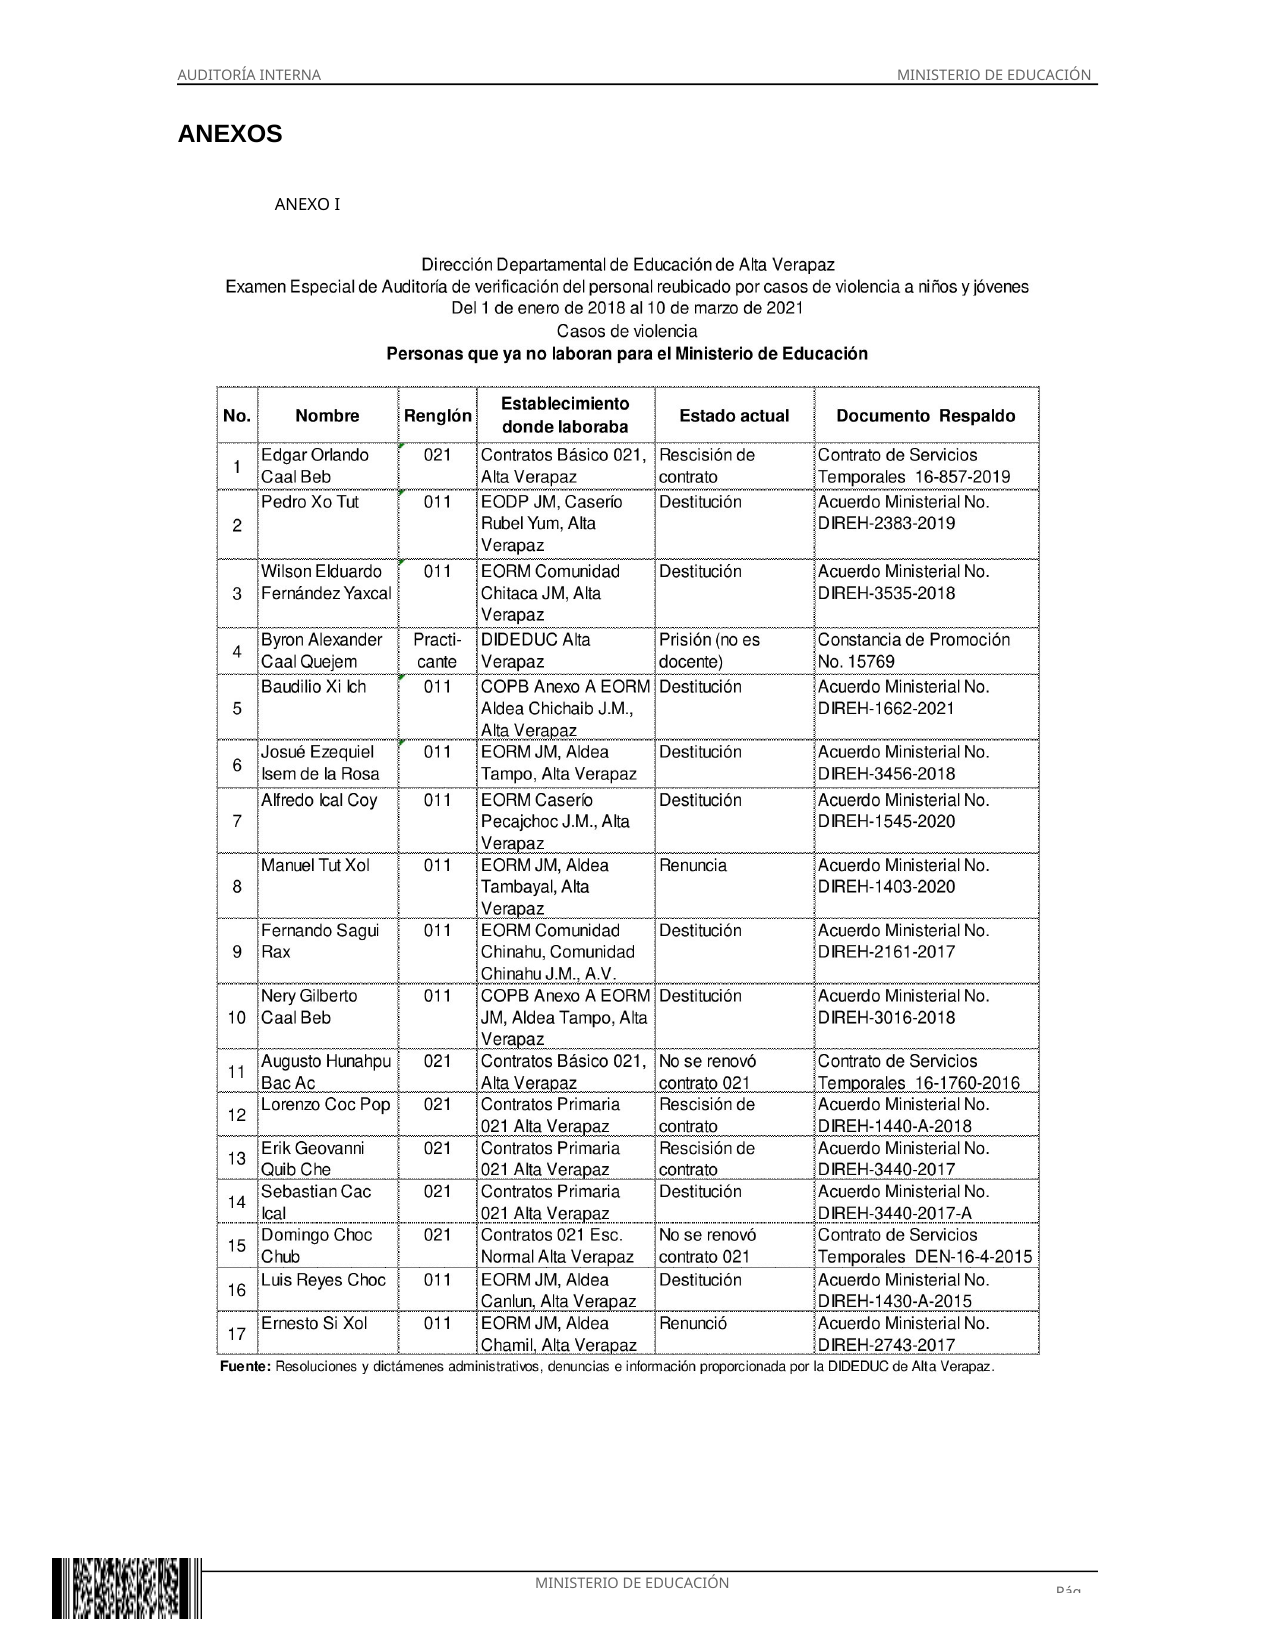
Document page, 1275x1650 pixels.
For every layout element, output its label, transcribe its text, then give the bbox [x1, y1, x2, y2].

text ANEXO I [274, 192, 1108, 215]
subtitle ANEXOS [177, 119, 1108, 148]
picture [52, 1558, 202, 1619]
picture [215, 253, 1042, 1375]
